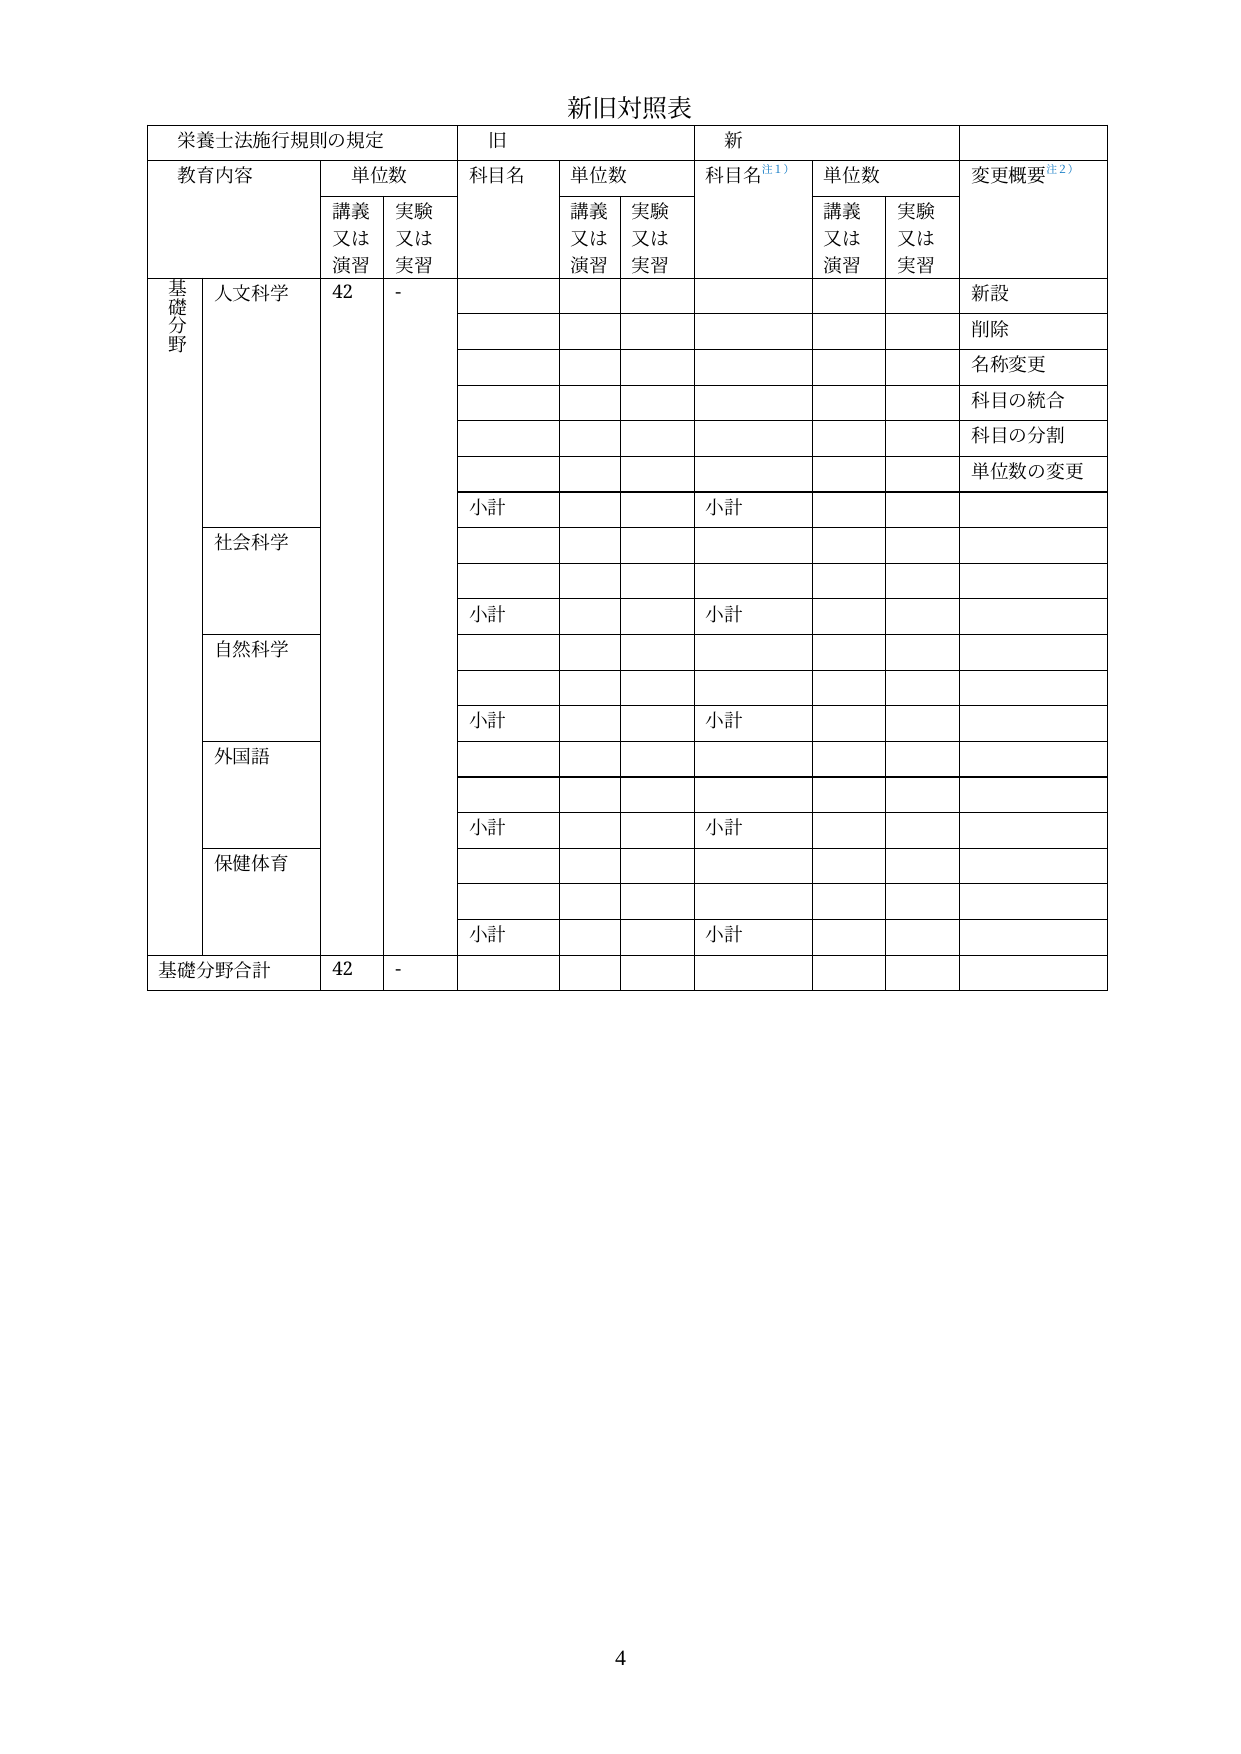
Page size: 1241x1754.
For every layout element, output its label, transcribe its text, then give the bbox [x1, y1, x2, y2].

table_cell 科目名注１） [695, 161, 812, 278]
table_cell [458, 849, 559, 883]
table_cell [458, 956, 559, 990]
table_cell [560, 421, 620, 456]
table_cell [813, 778, 885, 812]
table_cell [695, 564, 812, 598]
table_cell [621, 813, 694, 848]
table_cell 保健体育 [203, 849, 320, 954]
table_cell [886, 849, 959, 883]
table_cell [886, 706, 959, 741]
table_cell 変更概要注２） [960, 161, 1107, 278]
table_cell 科目の統合 [960, 386, 1107, 420]
table_cell 人文科学 [203, 279, 320, 527]
table_cell 42 [321, 279, 383, 954]
table_cell [695, 386, 812, 420]
table_cell 削除 [960, 314, 1107, 349]
table_cell [886, 386, 959, 420]
table_cell [960, 920, 1107, 954]
table_cell [813, 742, 885, 776]
table_cell 小計 [458, 493, 559, 527]
table_cell [886, 457, 959, 491]
table_cell [560, 528, 620, 563]
table_cell [960, 671, 1107, 705]
table_cell [621, 884, 694, 919]
table_cell 講義 又は 演習 [321, 197, 383, 278]
table_cell [621, 956, 694, 990]
table_cell [960, 635, 1107, 669]
table_cell [458, 564, 559, 598]
table_cell [560, 706, 620, 741]
table_cell [560, 778, 620, 812]
table_cell [621, 386, 694, 420]
table_cell [695, 884, 812, 919]
table_cell [560, 350, 620, 384]
table_cell [621, 421, 694, 456]
table_cell [695, 279, 812, 313]
table_cell [960, 884, 1107, 919]
table_cell 単位数の変更 [960, 457, 1107, 491]
table_cell [621, 706, 694, 741]
table_cell [458, 528, 559, 563]
table_cell [621, 350, 694, 384]
table_cell [621, 457, 694, 491]
table_cell [813, 279, 885, 313]
table_cell [458, 386, 559, 420]
table_cell [813, 528, 885, 563]
table_cell 基礎分野 [148, 279, 202, 954]
table_cell [886, 813, 959, 848]
table_cell [695, 742, 812, 776]
table_cell [621, 849, 694, 883]
table_cell [960, 706, 1107, 741]
table_cell 科目名 [458, 161, 559, 278]
table_cell [560, 564, 620, 598]
table_cell 実験 又は 実習 [886, 197, 959, 278]
table_cell [695, 849, 812, 883]
table_cell - [384, 956, 457, 990]
table_cell 小計 [695, 920, 812, 954]
table_cell 小計 [695, 493, 812, 527]
table_cell [621, 493, 694, 527]
table_cell [886, 314, 959, 349]
table_cell [695, 421, 812, 456]
table_cell [695, 778, 812, 812]
table_cell [458, 350, 559, 384]
table_cell [458, 314, 559, 349]
table_cell [813, 564, 885, 598]
table_cell [560, 956, 620, 990]
table_cell [886, 279, 959, 313]
table_cell [695, 956, 812, 990]
table_cell [621, 671, 694, 705]
table_cell [695, 671, 812, 705]
table_cell [458, 421, 559, 456]
table_cell [621, 742, 694, 776]
table_cell [813, 635, 885, 669]
table_cell [960, 599, 1107, 634]
table_cell [560, 884, 620, 919]
table_cell [813, 599, 885, 634]
table_cell [886, 528, 959, 563]
table_cell 小計 [695, 813, 812, 848]
table_cell [458, 457, 559, 491]
table_cell 単位数 [321, 161, 457, 196]
table_cell [458, 671, 559, 705]
table_cell [886, 742, 959, 776]
table_cell [695, 457, 812, 491]
table_cell [560, 386, 620, 420]
table_cell [560, 742, 620, 776]
table_cell [886, 635, 959, 669]
table_header 栄養士法施行規則の規定 [148, 126, 457, 160]
table_cell 講義又は演習 [560, 197, 620, 278]
table_cell 名称変更 [960, 350, 1107, 384]
table_cell [813, 386, 885, 420]
table_cell 社会科学 [203, 528, 320, 634]
table_cell [458, 742, 559, 776]
table_cell [458, 279, 559, 313]
table_cell [560, 457, 620, 491]
table_cell 42 [321, 956, 383, 990]
table_cell [695, 350, 812, 384]
table_cell [458, 635, 559, 669]
table_cell 単位数 [560, 161, 694, 196]
table_cell [621, 920, 694, 954]
table_cell [886, 884, 959, 919]
table_cell [813, 671, 885, 705]
table_cell 講義又は演習 [813, 197, 885, 278]
table_cell [458, 778, 559, 812]
table_cell [886, 421, 959, 456]
table_cell [813, 350, 885, 384]
table_cell [813, 920, 885, 954]
table_cell [813, 813, 885, 848]
table_cell [695, 314, 812, 349]
table_cell 基礎分野合計 [148, 956, 320, 990]
table_cell 実験 又は 実習 [621, 197, 694, 278]
table_cell 外国語 [203, 742, 320, 848]
table_cell [621, 528, 694, 563]
table_header 新 [695, 126, 959, 160]
table_cell [960, 742, 1107, 776]
table_cell 単位数 [813, 161, 959, 196]
table_cell [560, 849, 620, 883]
table_cell 新設 [960, 279, 1107, 313]
table_header 旧 [458, 126, 694, 160]
table_cell [886, 778, 959, 812]
table_cell - [384, 279, 457, 954]
table_cell [813, 493, 885, 527]
table_cell 教育内容 [148, 161, 320, 278]
table_cell [886, 599, 959, 634]
text 新旧対照表 [196, 88, 1063, 124]
table_cell [621, 635, 694, 669]
table_cell [960, 564, 1107, 598]
table_cell 小計 [695, 706, 812, 741]
table_cell [813, 849, 885, 883]
table_cell [960, 493, 1107, 527]
table_cell [813, 706, 885, 741]
table_cell 小計 [695, 599, 812, 634]
table_cell [621, 778, 694, 812]
table_cell [960, 849, 1107, 883]
table_cell [886, 564, 959, 598]
table_cell [813, 884, 885, 919]
table_cell [458, 884, 559, 919]
table_cell [621, 599, 694, 634]
table_cell [560, 314, 620, 349]
table_cell [621, 279, 694, 313]
table_header [960, 126, 1107, 160]
table_cell [886, 350, 959, 384]
table_cell [560, 279, 620, 313]
table_cell [813, 457, 885, 491]
table_cell [813, 421, 885, 456]
table_cell [960, 528, 1107, 563]
table_cell [886, 493, 959, 527]
table_cell [621, 314, 694, 349]
table_cell [886, 920, 959, 954]
table_cell 小計 [458, 920, 559, 954]
table_cell [560, 493, 620, 527]
table_cell 自然科学 [203, 635, 320, 741]
table_cell [560, 813, 620, 848]
table_cell 小計 [458, 813, 559, 848]
table_cell [560, 671, 620, 705]
table_cell [960, 813, 1107, 848]
table_cell 科目の分割 [960, 421, 1107, 456]
table_cell 実験 又は 実習 [384, 197, 457, 278]
table_cell [813, 314, 885, 349]
table_cell [695, 635, 812, 669]
table_cell [695, 528, 812, 563]
table_cell [886, 956, 959, 990]
table_cell 小計 [458, 706, 559, 741]
table_cell [560, 635, 620, 669]
table_cell [560, 599, 620, 634]
table_cell [813, 956, 885, 990]
table_cell 小計 [458, 599, 559, 634]
table_cell [960, 956, 1107, 990]
table_cell [560, 920, 620, 954]
table_cell [960, 778, 1107, 812]
table_cell [621, 564, 694, 598]
table_cell [886, 671, 959, 705]
